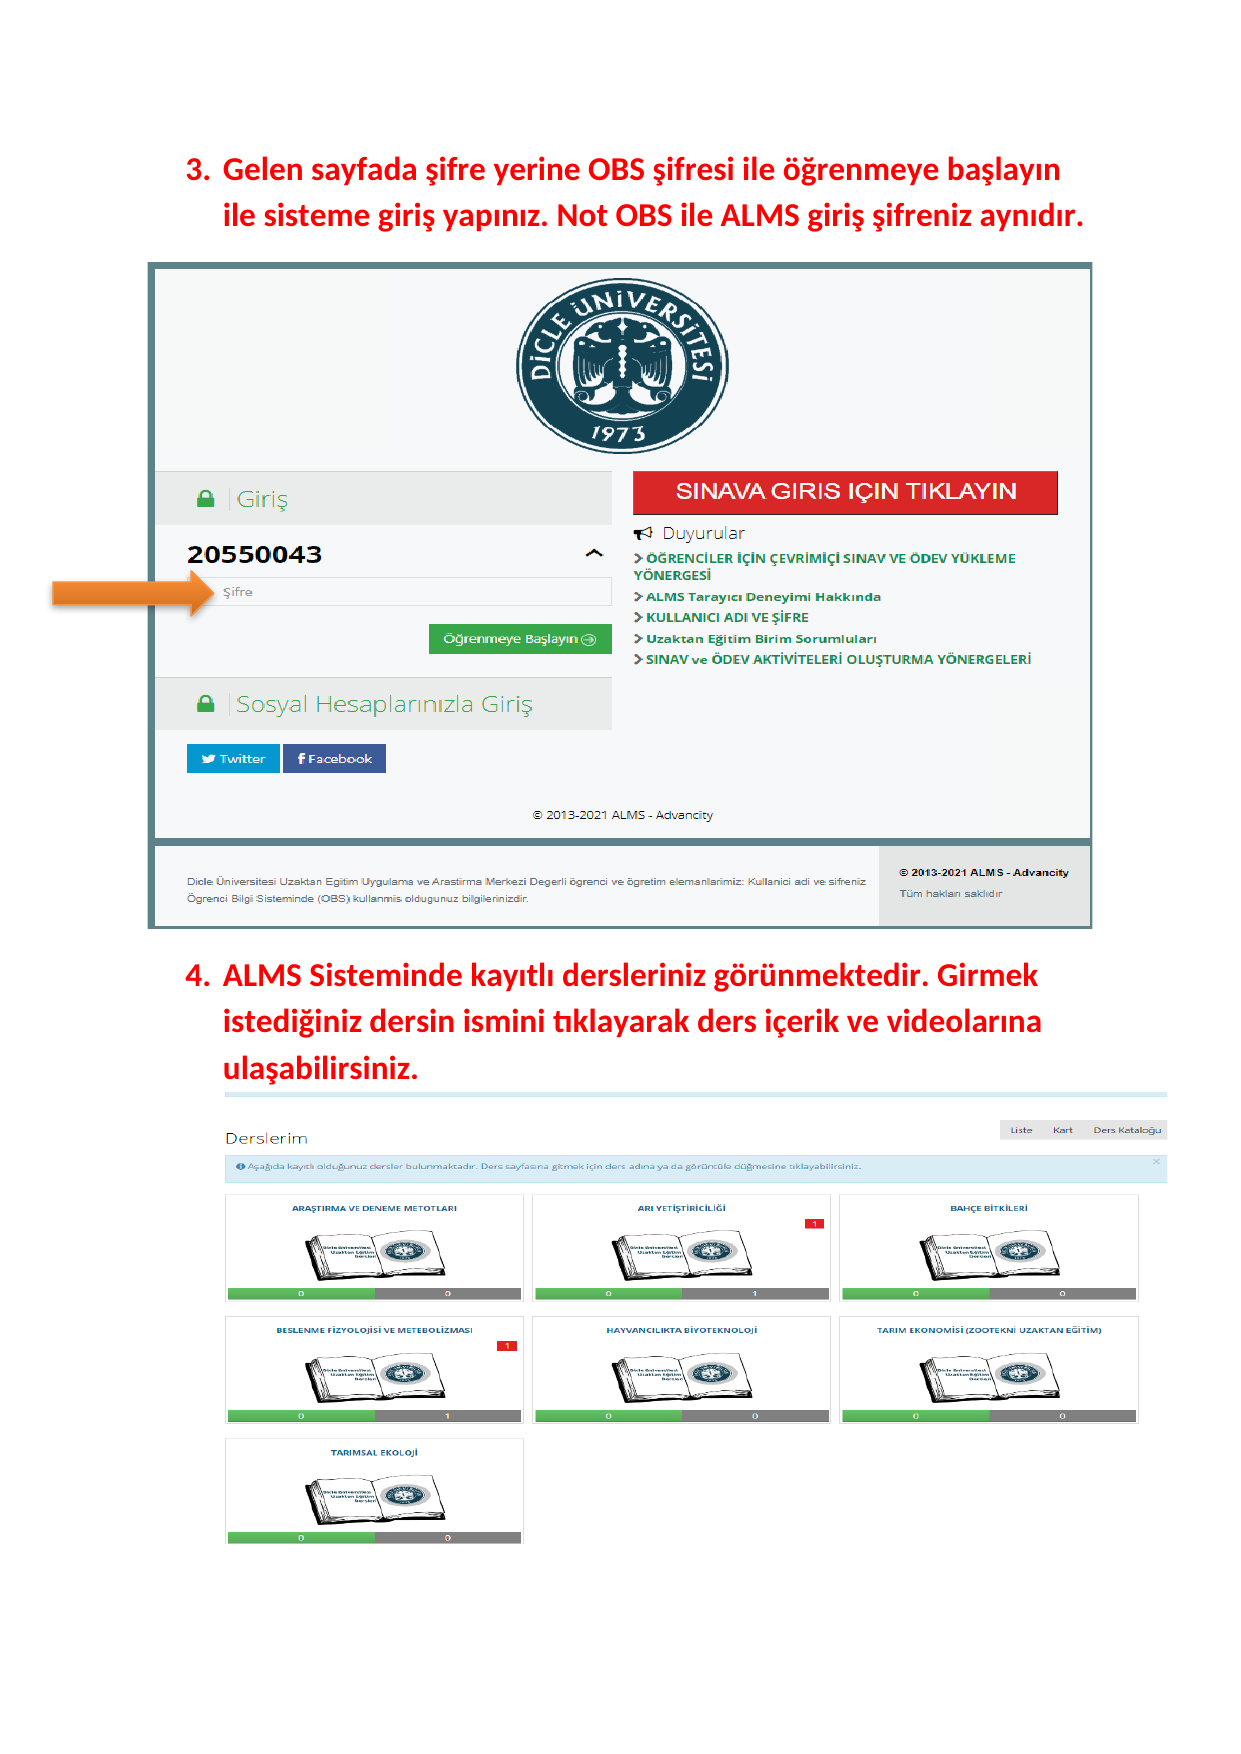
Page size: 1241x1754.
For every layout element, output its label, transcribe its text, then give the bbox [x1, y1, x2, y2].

list Gelen sayfada şifre yerine OBS şifresi ile öğrenmeye başlayın ile sisteme giriş yapınız. Not OBS ile ALMS giriş şifreniz aynıdır. [185, 148, 1093, 235]
picture [147, 262, 1093, 929]
picture [222, 1092, 1168, 1544]
